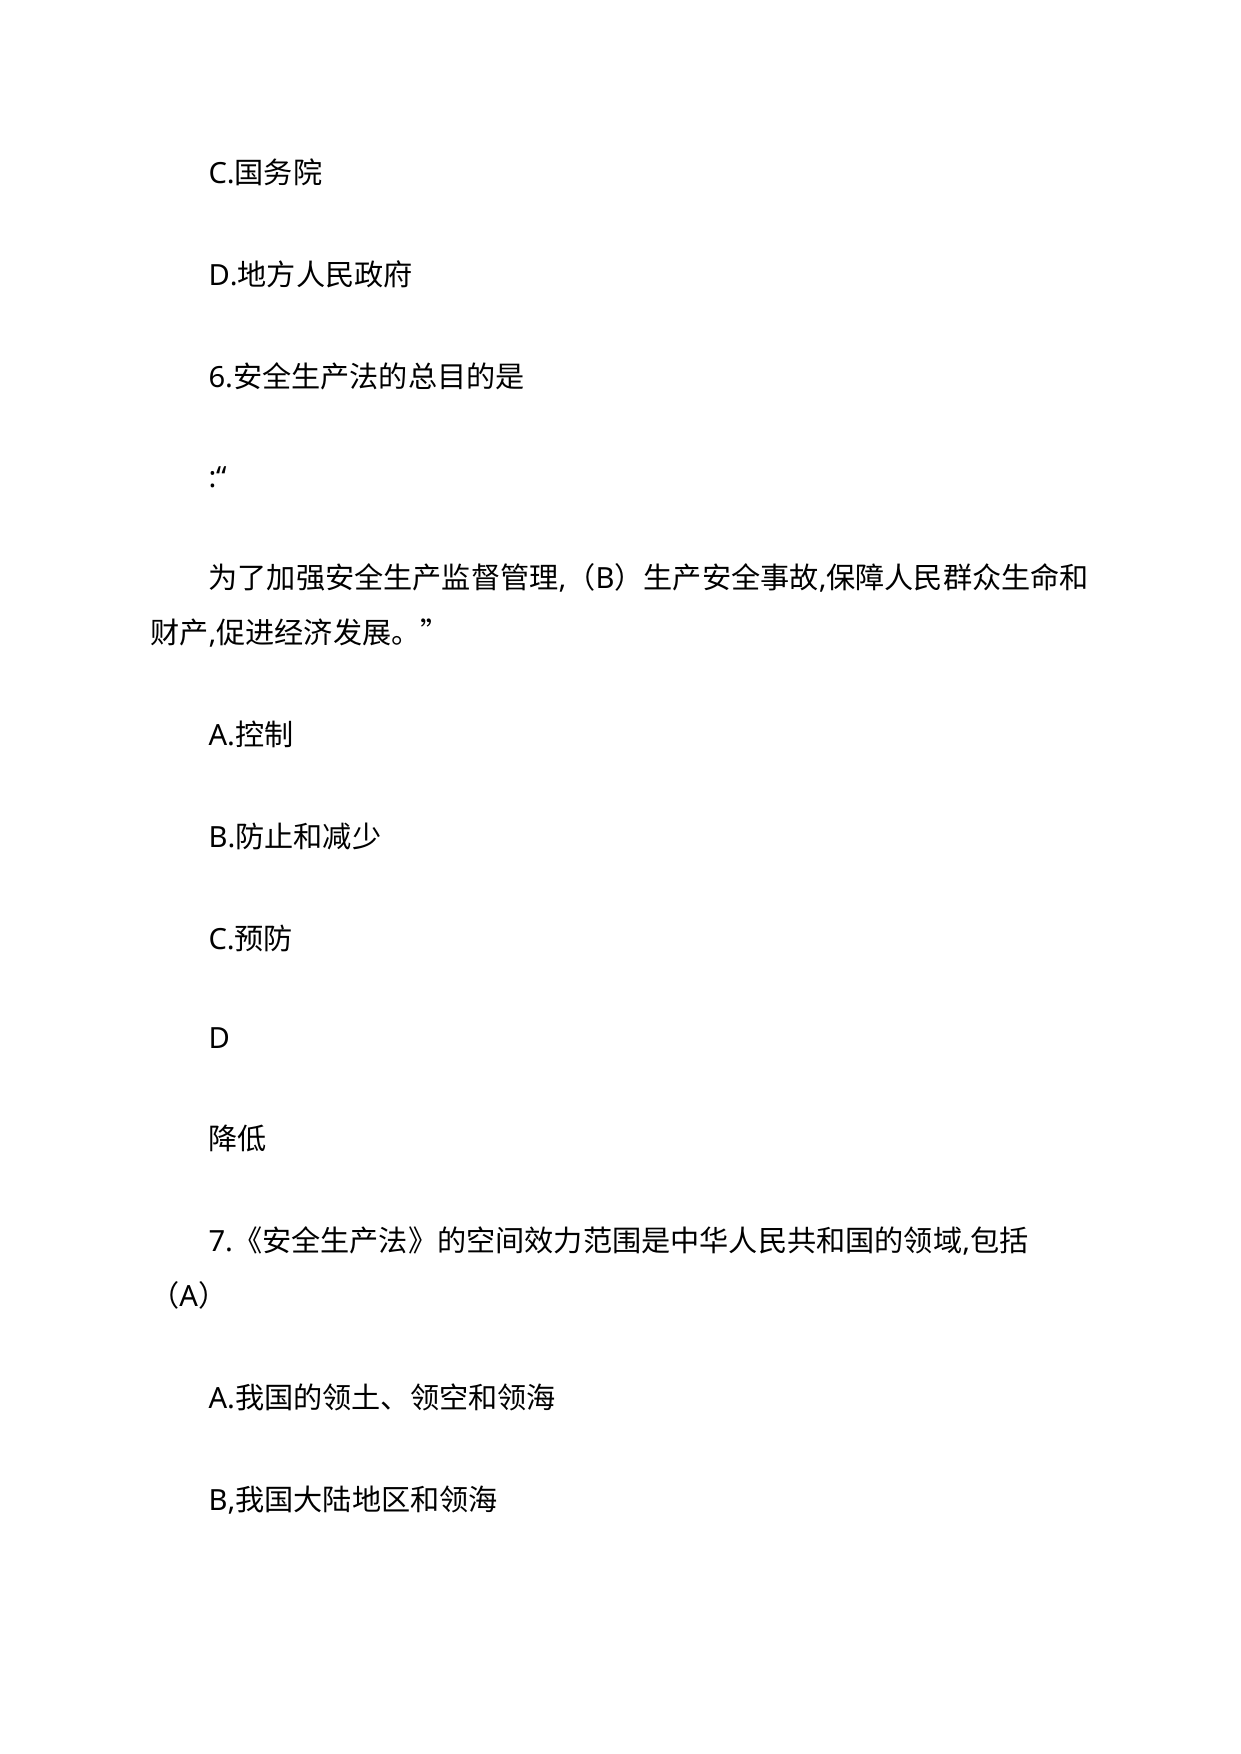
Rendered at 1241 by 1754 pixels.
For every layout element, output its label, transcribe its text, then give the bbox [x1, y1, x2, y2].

text D [150, 1017, 1090, 1057]
text C.国务院 [150, 150, 1090, 192]
text :“ [150, 456, 1090, 496]
text D.地方人民政府 [150, 252, 1090, 294]
text A.我国的领土、领空和领海 [150, 1374, 1090, 1417]
text 7.《安全生产法》的空间效力范围是中华人民共和国的领域,包括（A） [150, 1217, 1090, 1315]
text C.预防 [150, 915, 1090, 958]
text B.防止和减少 [150, 813, 1090, 856]
text 为了加强安全生产监督管理,（B）生产安全事故,保障人民群众生命和财产,促进经济发展。” [150, 554, 1090, 652]
text 6.安全生产法的总目的是 [150, 354, 1090, 396]
text 降低 [150, 1116, 1090, 1158]
text A.控制 [150, 711, 1090, 754]
text B,我国大陆地区和领海 [150, 1476, 1090, 1519]
